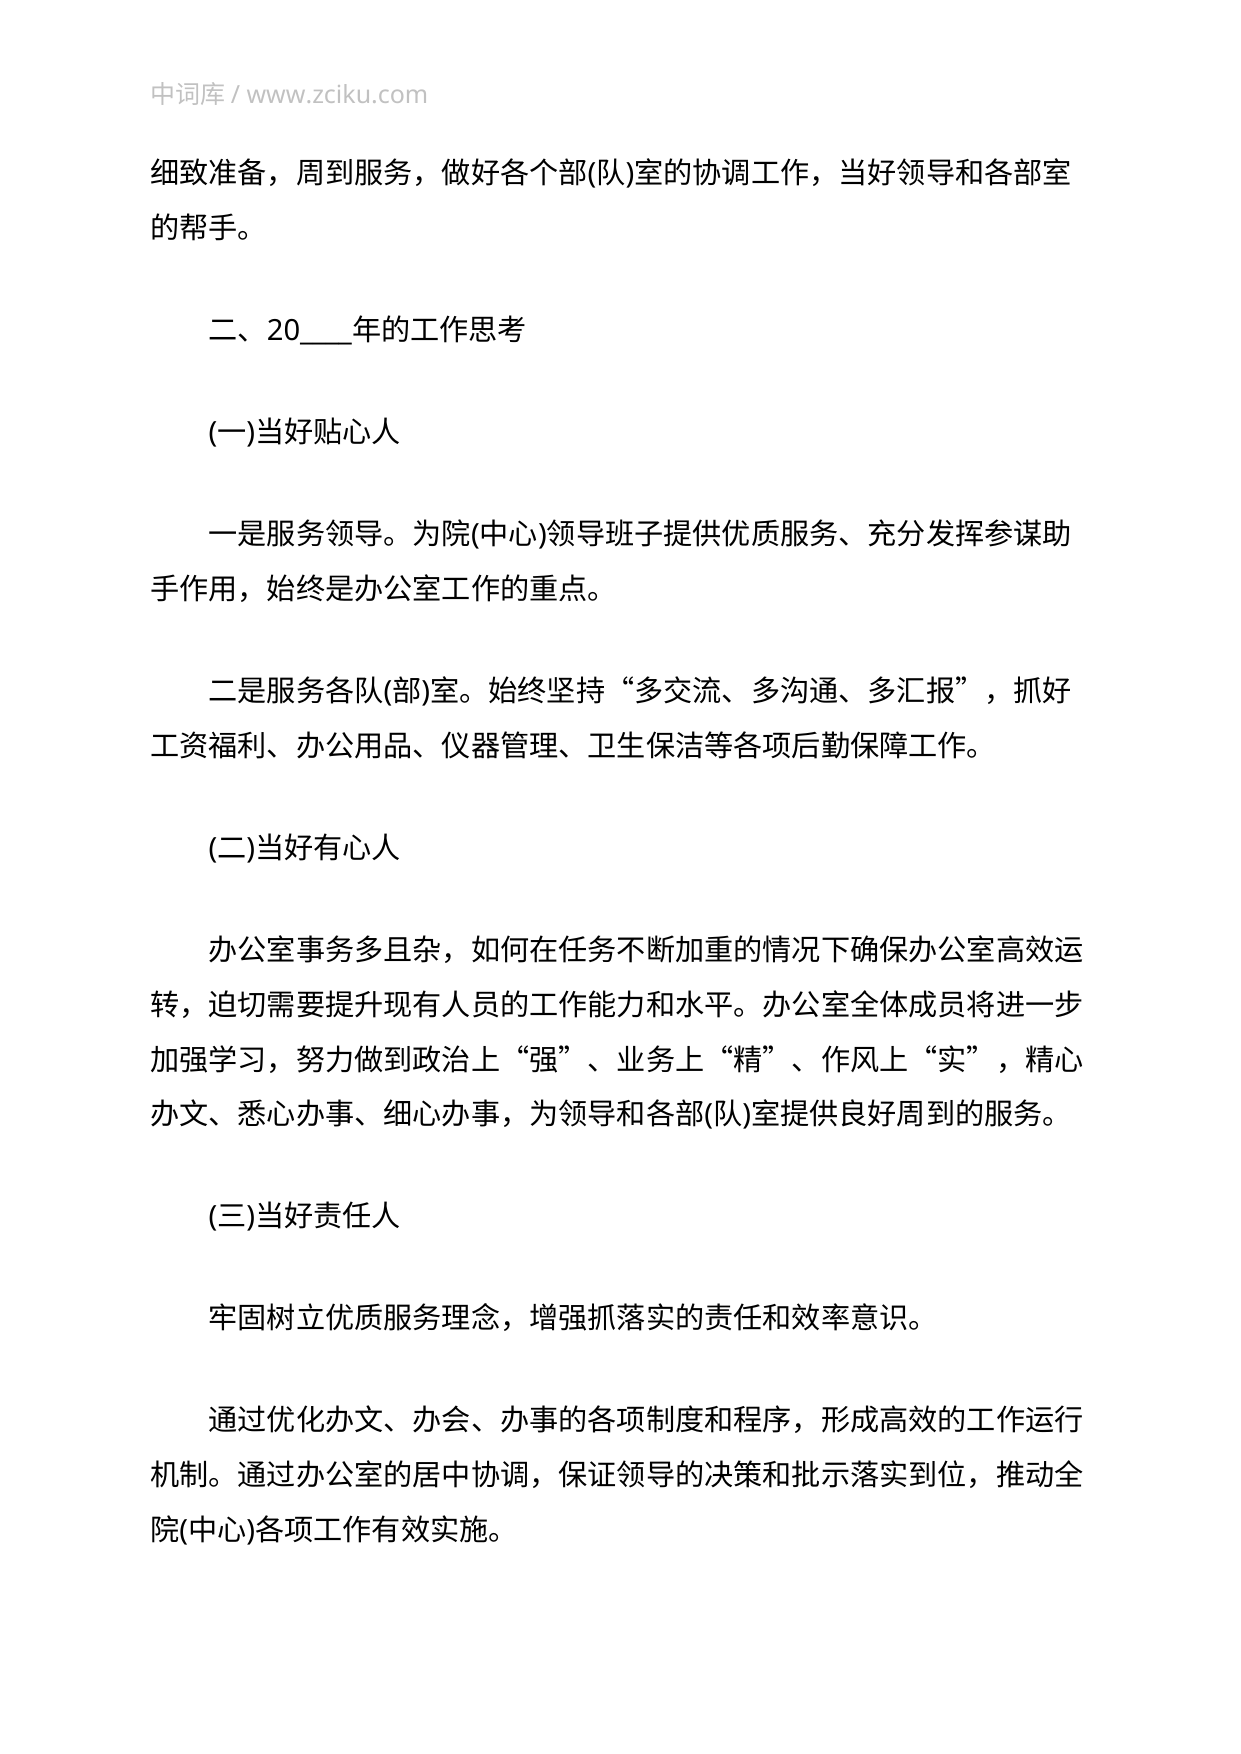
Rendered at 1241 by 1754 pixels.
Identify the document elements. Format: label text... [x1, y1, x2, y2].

text 办公室事务多且杂，如何在任务不断加重的情况下确保办公室高效运转，迫切需要提升现有人员的工作能力和水平。办公室全体成员将进一步加强学习，努力做到政治上“强”、业务上“精”、作风上“实”，精心办文、悉心办事、细心办事，为领导和各部(队)室提供良好周到的服务。 [150, 926, 1090, 1133]
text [150, 150, 1090, 247]
text (二)当好有心人 [150, 824, 1090, 867]
text (一)当好贴心人 [150, 409, 1090, 451]
text 一是服务领导。为院(中心)领导班子提供优质服务、充分发挥参谋助手作用，始终是办公室工作的重点。 [150, 511, 1090, 608]
text 二是服务各队(部)室。始终坚持“多交流、多沟通、多汇报”，抓好工资福利、办公用品、仪器管理、卫生保洁等各项后勤保障工作。 [150, 667, 1090, 765]
text (三)当好责任人 [150, 1193, 1090, 1235]
text 通过优化办文、办会、办事的各项制度和程序，形成高效的工作运行机制。通过办公室的居中协调，保证领导的决策和批示落实到位，推动全院(中心)各项工作有效实施。 [150, 1397, 1090, 1549]
text 二、20____年的工作思考 [150, 307, 1090, 349]
text 牢固树立优质服务理念，增强抓落实的责任和效率意识。 [150, 1295, 1090, 1337]
